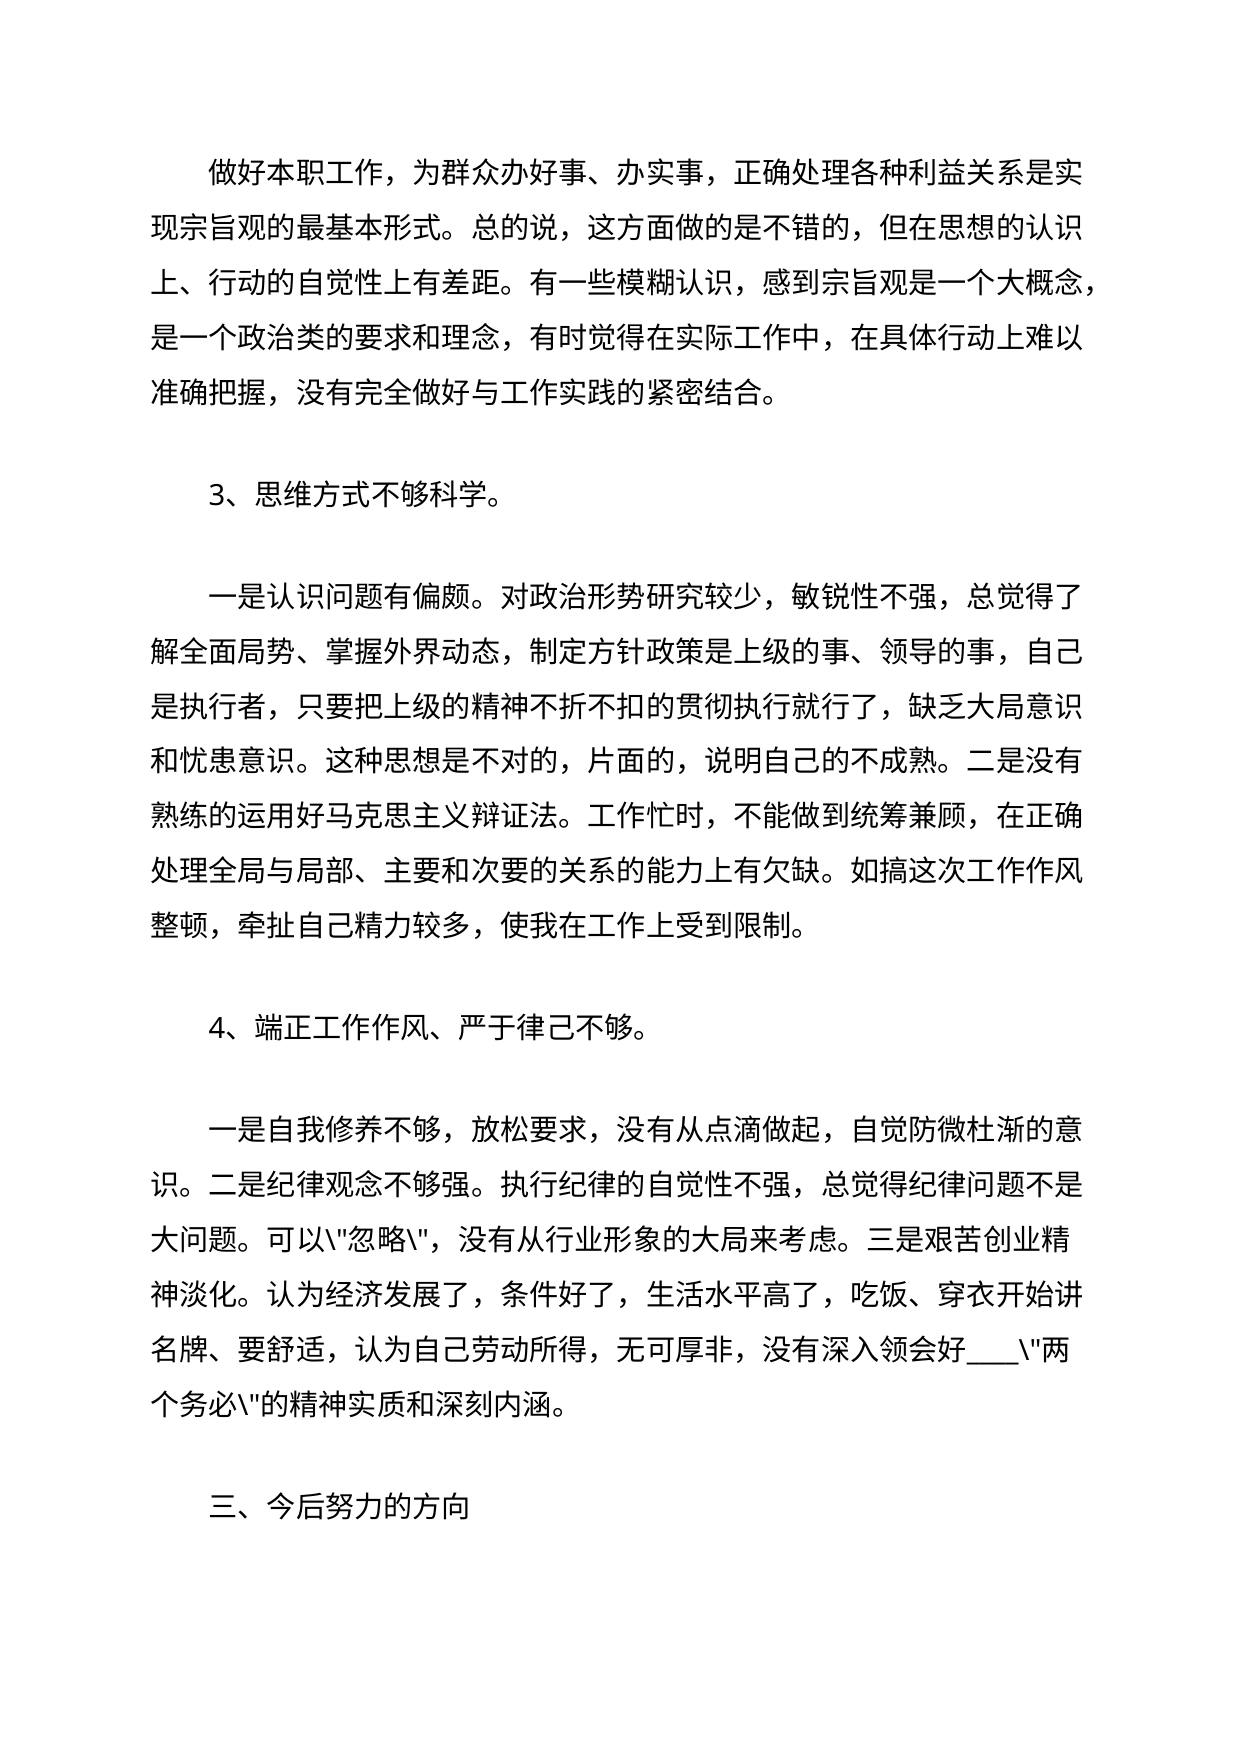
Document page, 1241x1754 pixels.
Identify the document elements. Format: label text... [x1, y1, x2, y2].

text 一是认识问题有偏颇。对政治形势研究较少，敏锐性不强，总觉得了解全面局势、掌握外界动态，制定方针政策是上级的事、领导的事，自己是执行者，只要把上级的精神不折不扣的贯彻执行就行了，缺乏大局意识和忧患意识。这种思想是不对的，片面的，说明自己的不成熟。二是没有熟练的运用好马克思主义辩证法。工作忙时，不能做到统筹兼顾，在正确处理全局与局部、主要和次要的关系的能力上有欠缺。如搞这次工作作风整顿，牵扯自己精力较多，使我在工作上受到限制。 [150, 573, 1090, 945]
text 做好本职工作，为群众办好事、办实事，正确处理各种利益关系是实现宗旨观的最基本形式。总的说，这方面做的是不错的，但在思想的认识上、行动的自觉性上有差距。有一些模糊认识，感到宗旨观是一个大概念，是一个政治类的要求和理念，有时觉得在实际工作中，在具体行动上难以准确把握，没有完全做好与工作实践的紧密结合。 [150, 150, 1090, 412]
text 一是自我修养不够，放松要求，没有从点滴做起，自觉防微杜渐的意识。二是纪律观念不够强。执行纪律的自觉性不强，总觉得纪律问题不是大问题。可以\"忽略\"，没有从行业形象的大局来考虑。三是艰苦创业精神淡化。认为经济发展了，条件好了，生活水平高了，吃饭、穿衣开始讲名牌、要舒适，认为自己劳动所得，无可厚非，没有深入领会好____\"两个务必\"的精神实质和深刻内涵。 [150, 1106, 1090, 1423]
text 3、思维方式不够科学。 [150, 471, 1090, 514]
text 4、端正工作作风、严于律己不够。 [150, 1004, 1090, 1047]
text 三、今后努力的方向 [150, 1483, 1090, 1525]
